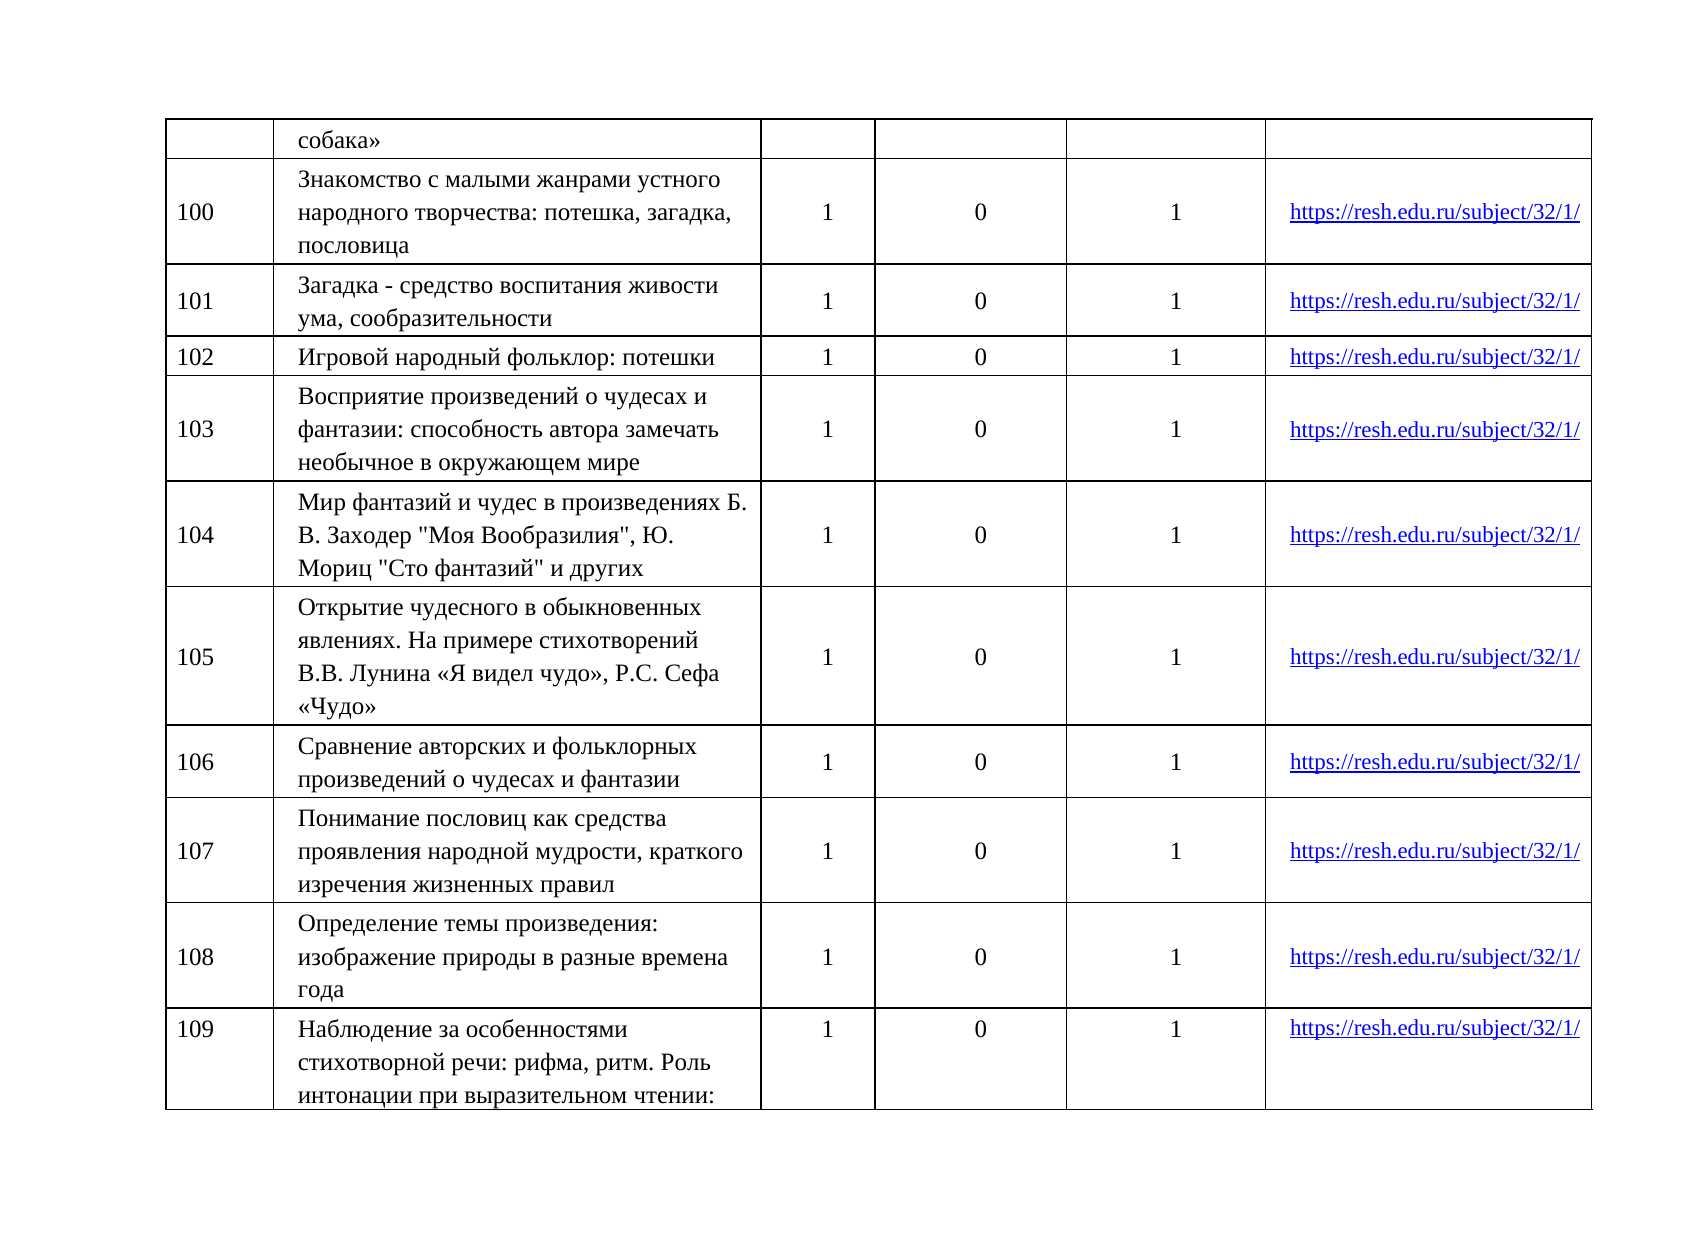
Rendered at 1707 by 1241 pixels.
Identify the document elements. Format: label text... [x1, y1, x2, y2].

table_cell 1 [762, 798, 874, 902]
table_cell 0 [876, 798, 1066, 902]
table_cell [274, 1009, 760, 1109]
table_cell 99 [167, 120, 273, 157]
table_cell 103 [167, 376, 273, 480]
table_cell 107 [167, 798, 273, 902]
table_cell 1 [762, 903, 874, 1007]
table_cell 1 [762, 159, 874, 263]
table_cell https://resh.edu.ru/subject/32/1/ [1266, 159, 1591, 263]
table_cell 1 [1067, 376, 1265, 480]
table_cell 0 [876, 1009, 1066, 1109]
table_cell https://resh.edu.ru/subject/32/1/ [1266, 376, 1591, 480]
table_cell 1 [762, 265, 874, 335]
table_cell 1 [1067, 903, 1265, 1007]
table_cell 105 [167, 587, 273, 724]
table_cell https://resh.edu.ru/subject/32/1/ [1266, 265, 1591, 335]
table_cell 1 [1067, 726, 1265, 796]
table_cell Знакомство с малыми жанрами устного народного творчества: потешка, загадка, пословица [274, 159, 760, 263]
table_cell https://resh.edu.ru/subject/32/1/ [1266, 337, 1591, 375]
table_cell https://resh.edu.ru/subject/32/1/ [1266, 726, 1591, 796]
table_cell 1 [1067, 482, 1265, 586]
table_cell https://resh.edu.ru/subject/32/1/ [1266, 798, 1591, 902]
table_cell 0 [876, 120, 1066, 157]
table_cell 0 [876, 726, 1066, 796]
table_cell 100 [167, 159, 273, 263]
table_cell 0 [876, 265, 1066, 335]
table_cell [1266, 120, 1591, 157]
table_cell 1 [762, 726, 874, 796]
table_cell 1 [1067, 798, 1265, 902]
table_cell 1 [762, 376, 874, 480]
table_cell Сравнение авторских и фольклорных произведений о чудесах и фантазии [274, 726, 760, 796]
table_cell 1 [1067, 120, 1265, 157]
table_cell 101 [167, 265, 273, 335]
table_cell 106 [167, 726, 273, 796]
table_cell 0 [876, 903, 1066, 1007]
table_cell 0 [876, 376, 1066, 480]
table_cell 1 [762, 337, 874, 375]
table_cell 0 [876, 482, 1066, 586]
table_cell 1 [1067, 265, 1265, 335]
table_cell 109 [167, 1009, 273, 1109]
table_cell 1 [762, 587, 874, 724]
table_cell 104 [167, 482, 273, 586]
table_cell Определение темы произведения: изображение природы в разные времена года [274, 903, 760, 1007]
table_cell 108 [167, 903, 273, 1007]
table_cell https://resh.edu.ru/subject/32/1/ [1266, 482, 1591, 586]
table_cell 102 [167, 337, 273, 375]
table_cell Загадка - средство воспитания живости ума, сообразительности [274, 265, 760, 335]
table_cell 0 [876, 337, 1066, 375]
table_cell https://resh.edu.ru/subject/32/1/ [1266, 587, 1591, 724]
table_cell Открытие чудесного в обыкновенных явлениях. На примере стихотворений В.В. Лунина «Я видел чудо», Р.С. Сефа «Чудо» [274, 587, 760, 724]
table_cell 1 [1067, 337, 1265, 375]
table_cell Восприятие произведений о чудесах и фантазии: способность автора замечать необычное в окружающем мире [274, 376, 760, 480]
table_cell https://resh.edu.ru/subject/32/1/ [1266, 903, 1591, 1007]
table_cell 0 [876, 587, 1066, 724]
table_cell Игровой народный фольклор: потешки [274, 337, 760, 375]
table_cell Мир фантазий и чудес в произведениях Б. В. Заходер "Моя Вообразилия", Ю. Мориц "Сто фантазий" и других [274, 482, 760, 586]
table_cell Понимание пословиц как средства проявления народной мудрости, краткого изречения жизненных правил [274, 798, 760, 902]
table_cell 1 [762, 1009, 874, 1109]
table_cell 1 [762, 120, 874, 157]
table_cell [274, 120, 760, 157]
table_cell 1 [1067, 587, 1265, 724]
table_cell 1 [1067, 1009, 1265, 1109]
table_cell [1266, 1009, 1591, 1109]
table_cell 1 [1067, 159, 1265, 263]
table_cell 1 [762, 482, 874, 586]
table_cell 0 [876, 159, 1066, 263]
